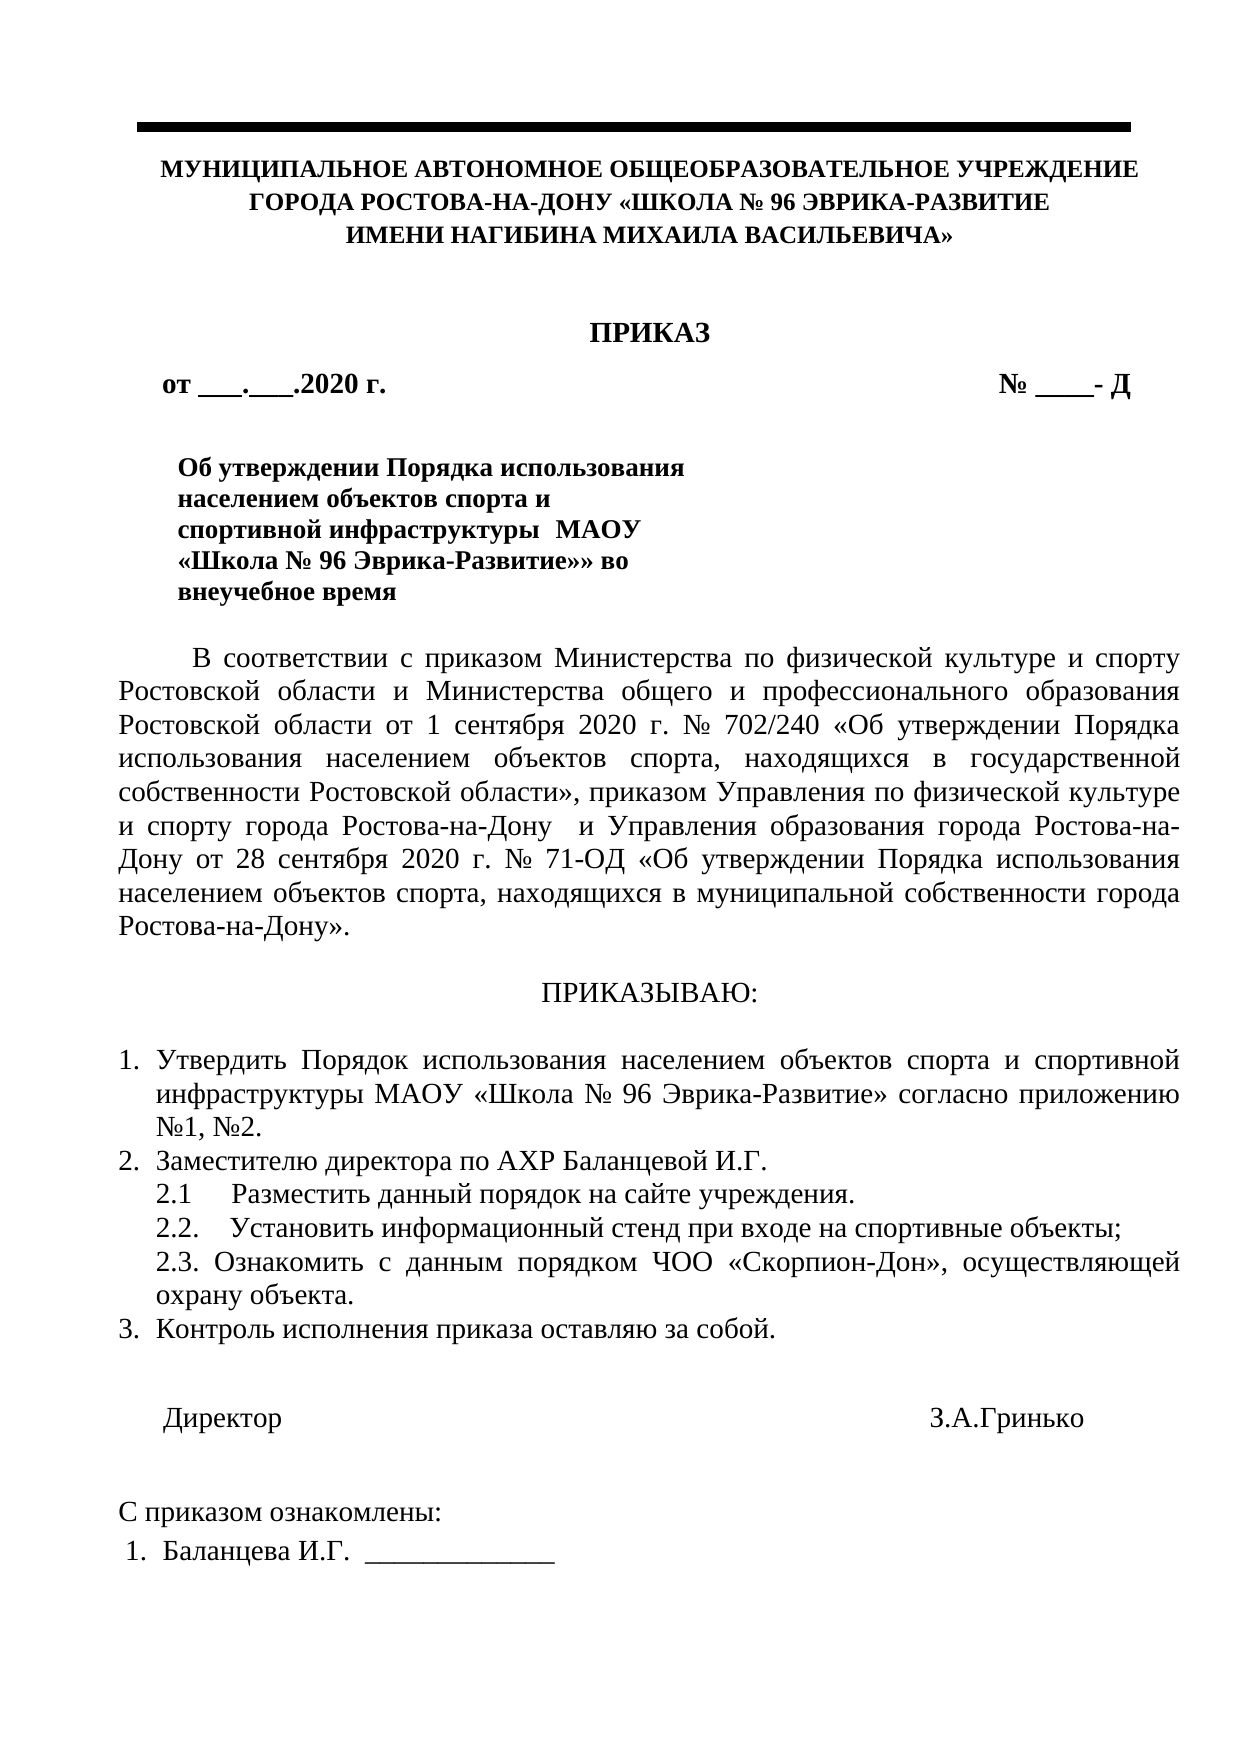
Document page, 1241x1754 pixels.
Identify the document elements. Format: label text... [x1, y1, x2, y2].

text 2.2. Установить информационный стенд при входе на спортивные объекты; [156, 1210, 1181, 1244]
text В соответствии с приказом Министерства по физической культуре и спорту Ростовской области и Министерства общего и профессионального образования Ростовской области от 1 сентября 2020 г. № 702/240 «Об утверждении Порядка использования населением объектов спорта, находящихся в государственной собственности Ростовской области», приказом Управления по физической культуре и спорту города Ростова-на-Дону и Управления образования города Ростова-на-Дону от 28 сентября 2020 г. № 71-ОД «Об утверждении Порядка использования населением объектов спорта, находящихся в муниципальной собственности города Ростова-на-Дону». [118, 640, 1181, 942]
subtitle Об утверждении Порядка использования населением объектов спорта и спортивной инфраструктуры МАОУ «Школа № 96 Эврика-Развитие»» во внеучебное время [177, 451, 694, 606]
list Баланцева И.Г. _____________ [125, 1533, 1181, 1566]
text МУНИЦИПАЛЬНОЕ АВТОНОМНОЕ ОБЩЕОБРАЗОВАТЕЛЬНОЕ УЧРЕЖДЕНИЕ ГОРОДА РОСТОВА-НА-ДОНУ «ШКОЛА № 96 ЭВРИКА-РАЗВИТИЕ [118, 154, 1181, 216]
text 2.3. Ознакомить с данным порядком ЧОО «Скорпион-Дон», осуществляющей охрану объекта. [156, 1244, 1181, 1311]
text С приказом ознакомлены: [118, 1494, 1181, 1528]
list Разместить данный порядок на сайте учреждения. [156, 1177, 1181, 1210]
text Директор З.А.Гринько [118, 1400, 1181, 1434]
list Контроль исполнения приказа оставляю за собой. [118, 1311, 1181, 1344]
text ПРИКАЗ [118, 315, 1181, 348]
text ПРИКАЗЫВАЮ: [118, 975, 1181, 1009]
text ИМЕНИ НАГИБИНА МИХАИЛА ВАСИЛЬЕВИЧА» [118, 220, 1181, 249]
text от ___.___.2020 г. № ____- Д [118, 366, 1181, 399]
list Утвердить Порядок использования населением объектов спорта и спортивной инфраструктуры МАОУ «Школа № 96 Эврика-Развитие» согласно приложению №1, №2. [118, 1042, 1181, 1143]
list Заместителю директора по АХР Баланцевой И.Г. [118, 1143, 1181, 1177]
